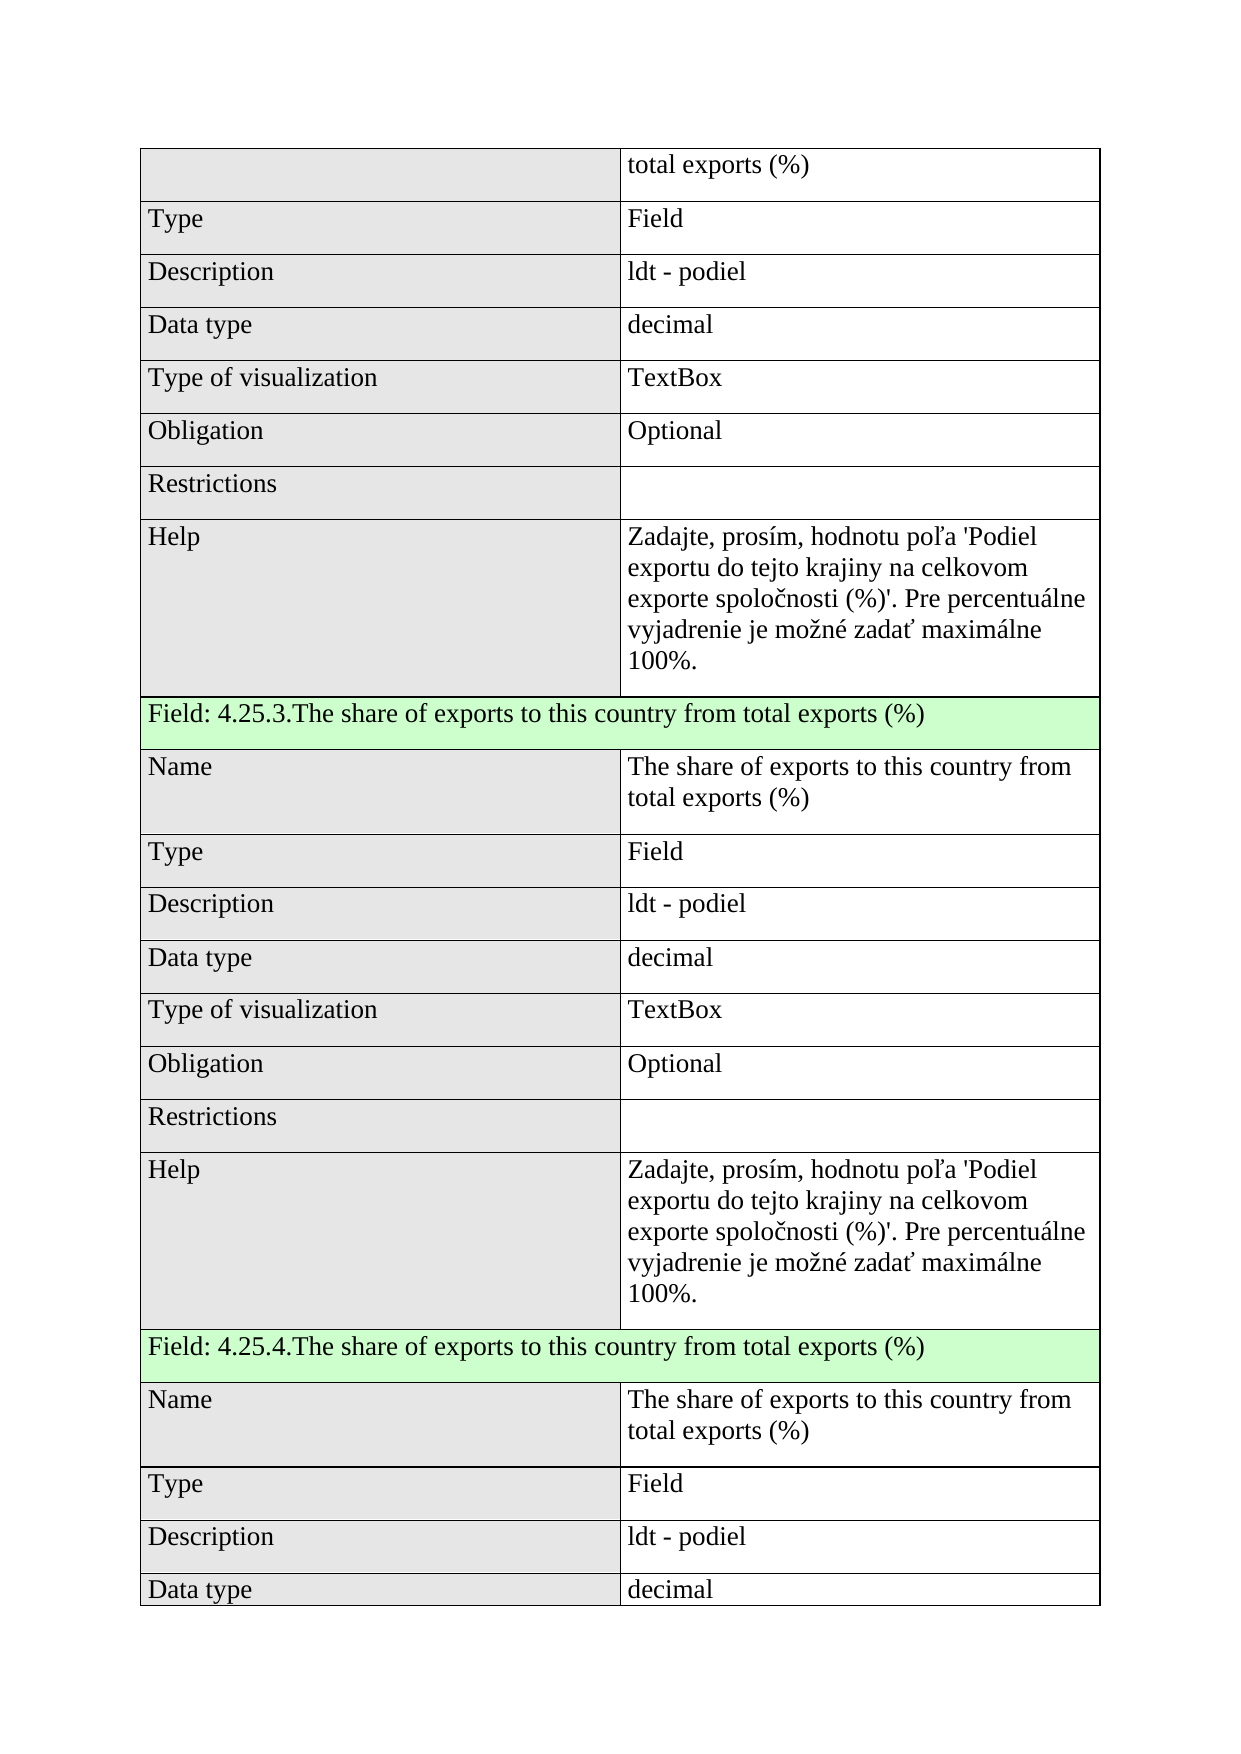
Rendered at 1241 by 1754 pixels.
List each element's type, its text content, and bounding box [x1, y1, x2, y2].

table_cell The share of exports to this country from total exports (%) [621, 1383, 1099, 1466]
table_cell decimal [621, 308, 1099, 360]
table_cell Data type [141, 941, 620, 993]
table_cell [621, 1100, 1099, 1152]
table_cell Name [141, 149, 620, 201]
table_cell Description [141, 1521, 620, 1572]
table_cell decimal [621, 941, 1099, 993]
table_cell Data type [141, 1574, 620, 1605]
table_cell ldt - podiel [621, 888, 1099, 939]
table_cell Name [141, 750, 620, 833]
table_cell Data type [141, 308, 620, 360]
table_cell Type [141, 202, 620, 254]
table_cell Field [621, 202, 1099, 254]
table_cell Obligation [141, 414, 620, 466]
table_cell ldt - podiel [621, 1521, 1099, 1572]
table_cell Field [621, 835, 1099, 887]
table_cell Help [141, 520, 620, 696]
table_cell TextBox [621, 361, 1099, 413]
table_cell Restrictions [141, 467, 620, 519]
table_cell Type [141, 1468, 620, 1519]
table_cell Obligation [141, 1047, 620, 1099]
table_cell Type [141, 835, 620, 887]
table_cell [621, 149, 1099, 201]
table_cell Description [141, 255, 620, 307]
table_cell [621, 467, 1099, 519]
table_cell Restrictions [141, 1100, 620, 1152]
table_cell Optional [621, 414, 1099, 466]
table_cell Description [141, 888, 620, 939]
table_cell TextBox [621, 994, 1099, 1046]
table_cell Optional [621, 1047, 1099, 1099]
table_cell Field [621, 1468, 1099, 1519]
table_cell The share of exports to this country from total exports (%) [621, 750, 1099, 833]
table_cell Type of visualization [141, 361, 620, 413]
table_cell decimal [621, 1574, 1099, 1605]
table_cell Type of visualization [141, 994, 620, 1046]
table_cell Help [141, 1153, 620, 1329]
table_cell Field: 4.25.3.The share of exports to this country from total exports (%) [141, 698, 1099, 749]
table_cell Field: 4.25.4.The share of exports to this country from total exports (%) [141, 1330, 1099, 1382]
table_cell ldt - podiel [621, 255, 1099, 307]
table_cell Name [141, 1383, 620, 1466]
